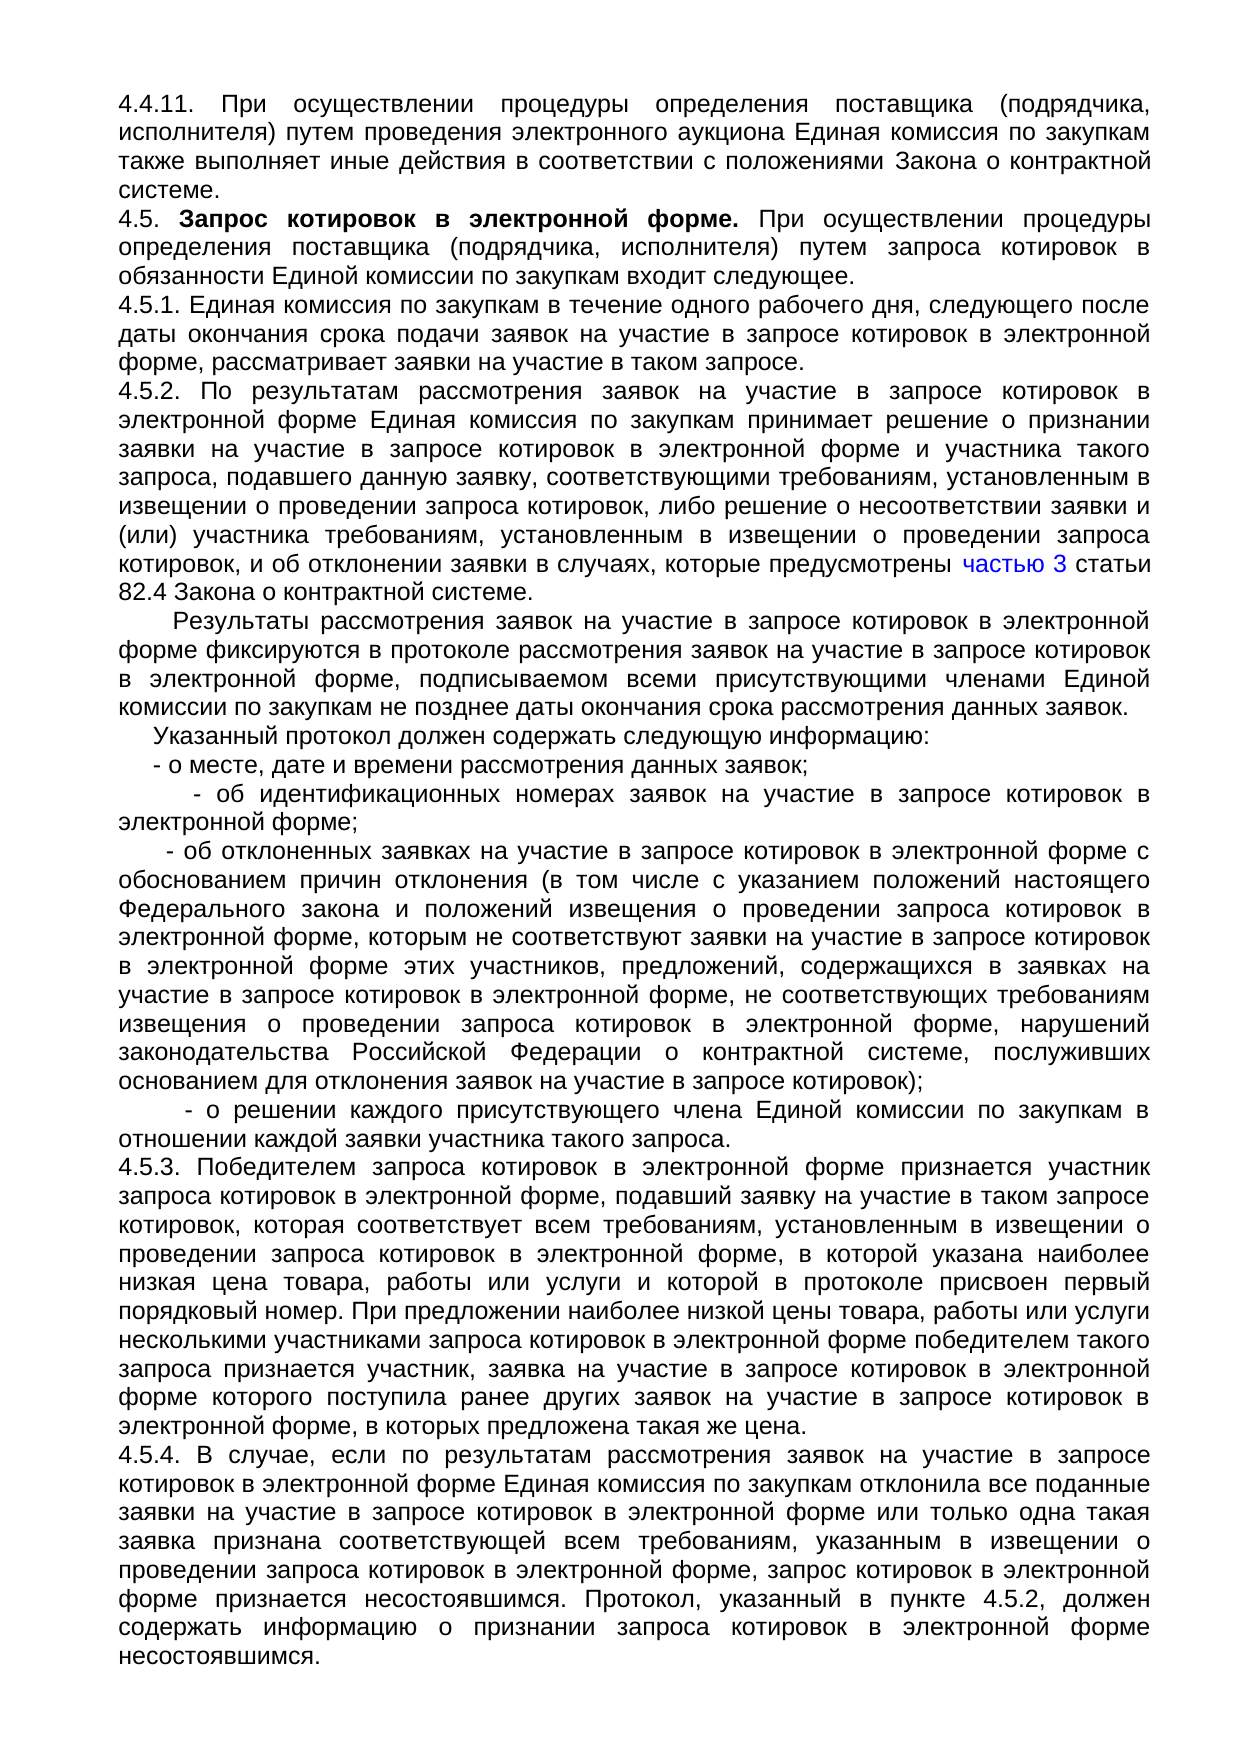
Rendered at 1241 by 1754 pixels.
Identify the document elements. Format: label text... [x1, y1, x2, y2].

text 4.5. Запрос котировок в электронной форме. При осуществлении процедуры определения поставщика (подрядчика, исполнителя) путем запроса котировок в обязанности Единой комиссии по закупкам входит следующее. [118, 204, 1152, 290]
text - о месте, дате и времени рассмотрения данных заявок; [118, 750, 1152, 779]
text Указанный протокол должен содержать следующую информацию: [118, 721, 1152, 750]
text 4.5.4. В случае, если по результатам рассмотрения заявок на участие в запросе котировок в электронной форме Единая комиссия по закупкам отклонила все поданные заявки на участие в запросе котировок в электронной форме или только одна такая заявка признана соответствующей всем требованиям, указанным в извещении о проведении запроса котировок в электронной форме, запрос котировок в электронной форме признается несостоявшимся. Протокол, указанный в пункте 4.5.2, должен содержать информацию о признании запроса котировок в электронной форме несостоявшимся. [118, 1440, 1152, 1670]
text 4.5.3. Победителем запроса котировок в электронной форме признается участник запроса котировок в электронной форме, подавший заявку на участие в таком запросе котировок, которая соответствует всем требованиям, установленным в извещении о проведении запроса котировок в электронной форме, в которой указана наиболее низкая цена товара, работы или услуги и которой в протоколе присвоен первый порядковый номер. При предложении наиболее низкой цены товара, работы или услуги несколькими участниками запроса котировок в электронной форме победителем такого запроса признается участник, заявка на участие в запросе котировок в электронной форме которого поступила ранее других заявок на участие в запросе котировок в электронной форме, в которых предложена такая же цена. [118, 1152, 1152, 1440]
text - о решении каждого присутствующего члена Единой комиссии по закупкам в отношении каждой заявки участника такого запроса. [118, 1095, 1152, 1152]
text 4.4.11. При осуществлении процедуры определения поставщика (подрядчика, исполнителя) путем проведения электронного аукциона Единая комиссия по закупкам также выполняет иные действия в соответствии с положениями Закона о контрактной системе. [118, 89, 1152, 204]
text 4.5.2. По результатам рассмотрения заявок на участие в запросе котировок в электронной форме Единая комиссия по закупкам принимает решение о признании заявки на участие в запросе котировок в электронной форме и участника такого запроса, подавшего данную заявку, соответствующими требованиям, установленным в извещении о проведении запроса котировок, либо решение о несоответствии заявки и (или) участника требованиям, установленным в извещении о проведении запроса котировок, и об отклонении заявки в случаях, которые предусмотрены частью 3 статьи 82.4 Закона о контрактной системе. [118, 376, 1152, 606]
text - об отклоненных заявках на участие в запросе котировок в электронной форме с обоснованием причин отклонения (в том числе с указанием положений настоящего Федерального закона и положений извещения о проведении запроса котировок в электронной форме, которым не соответствуют заявки на участие в запросе котировок в электронной форме этих участников, предложений, содержащихся в заявках на участие в запросе котировок в электронной форме, не соответствующих требованиям извещения о проведении запроса котировок в электронной форме, нарушений законодательства Российской Федерации о контрактной системе, послуживших основанием для отклонения заявок на участие в запросе котировок); [118, 836, 1152, 1095]
text Результаты рассмотрения заявок на участие в запросе котировок в электронной форме фиксируются в протоколе рассмотрения заявок на участие в запросе котировок в электронной форме, подписываемом всеми присутствующими членами Единой комиссии по закупкам не позднее даты окончания срока рассмотрения данных заявок. [118, 606, 1152, 721]
text 4.5.1. Единая комиссия по закупкам в течение одного рабочего дня, следующего после даты окончания срока подачи заявок на участие в запросе котировок в электронной форме, рассматривает заявки на участие в таком запросе. [118, 290, 1152, 376]
text - об идентификационных номерах заявок на участие в запросе котировок в электронной форме; [118, 779, 1152, 836]
